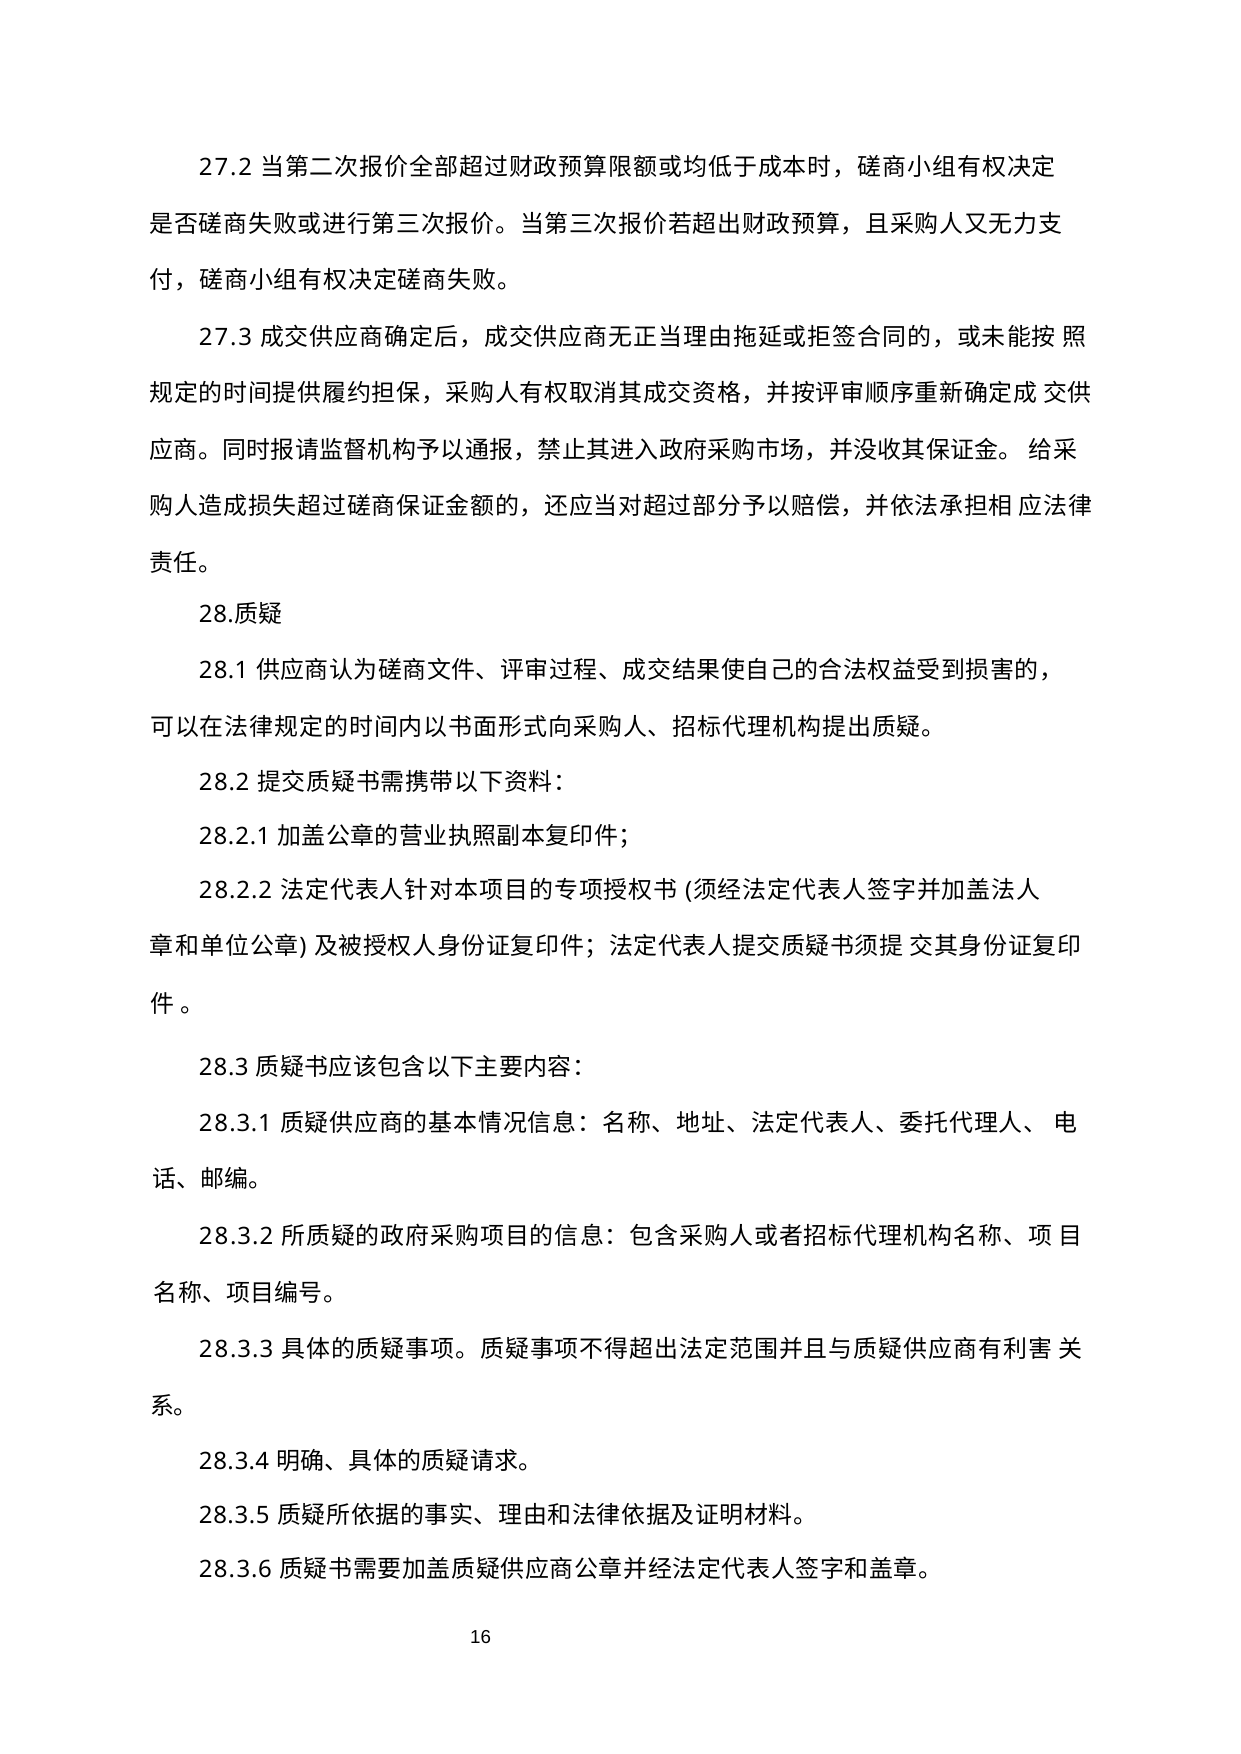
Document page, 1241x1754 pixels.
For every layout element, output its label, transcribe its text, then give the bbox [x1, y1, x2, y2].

text 28.2.1 加盖公章的营业执照副本复印件； [199, 818, 1093, 851]
text 28.3.6 质疑书需要加盖质疑供应商公章并经法定代表人签字和盖章。 [199, 1551, 1093, 1584]
text 28.3.3 具体的质疑事项。质疑事项不得超出法定范围并且与质疑供应商有利害 关系。 [150, 1330, 1093, 1421]
text 27.2 当第二次报价全部超过财政预算限额或均低于成本时，磋商小组有权决定 是否磋商失败或进行第三次报价。当第三次报价若超出财政预算，且采购人又无力支 付，磋商小组有权决定磋商失败。 [149, 148, 1084, 295]
text 28.3 质疑书应该包含以下主要内容： [199, 1049, 1093, 1082]
text 28.3.2 所质疑的政府采购项目的信息：包含采购人或者招标代理机构名称、项 目名称、项目编号。 [154, 1217, 1093, 1308]
text 28.2.2 法定代表人针对本项目的专项授权书 (须经法定代表人签字并加盖法人 [199, 873, 1093, 906]
text 章和单位公章) 及被授权人身份证复印件；法定代表人提交质疑书须提 交其身份证复印件 。 [149, 927, 1084, 1019]
text 28.3.4 明确、具体的质疑请求。 [199, 1443, 1093, 1476]
text 28.质疑 [199, 600, 1093, 632]
text 28.3.5 质疑所依据的事实、理由和法律依据及证明材料。 [199, 1497, 1093, 1530]
text 28.2 提交质疑书需携带以下资料： [199, 764, 1093, 797]
text 28.3.1 质疑供应商的基本情况信息：名称、地址、法定代表人、委托代理人、 电话、邮编。 [152, 1103, 1088, 1195]
text 28.1 供应商认为磋商文件、评审过程、成交结果使自己的合法权益受到损害的， 可以在法律规定的时间内以书面形式向采购人、招标代理机构提出质疑。 [150, 651, 1091, 742]
text 27.3 成交供应商确定后，成交供应商无正当理由拖延或拒签合同的，或未能按 照规定的时间提供履约担保，采购人有权取消其成交资格，并按评审顺序重新确定成 交供应商。同时报请监督机构予以通报，禁止其进入政府采购市场，并没收其保证金。 给采购人造成损失超过磋商保证金额的，还应当对超过部分予以赔偿，并依法承担相 应法律责任。 [149, 317, 1093, 578]
